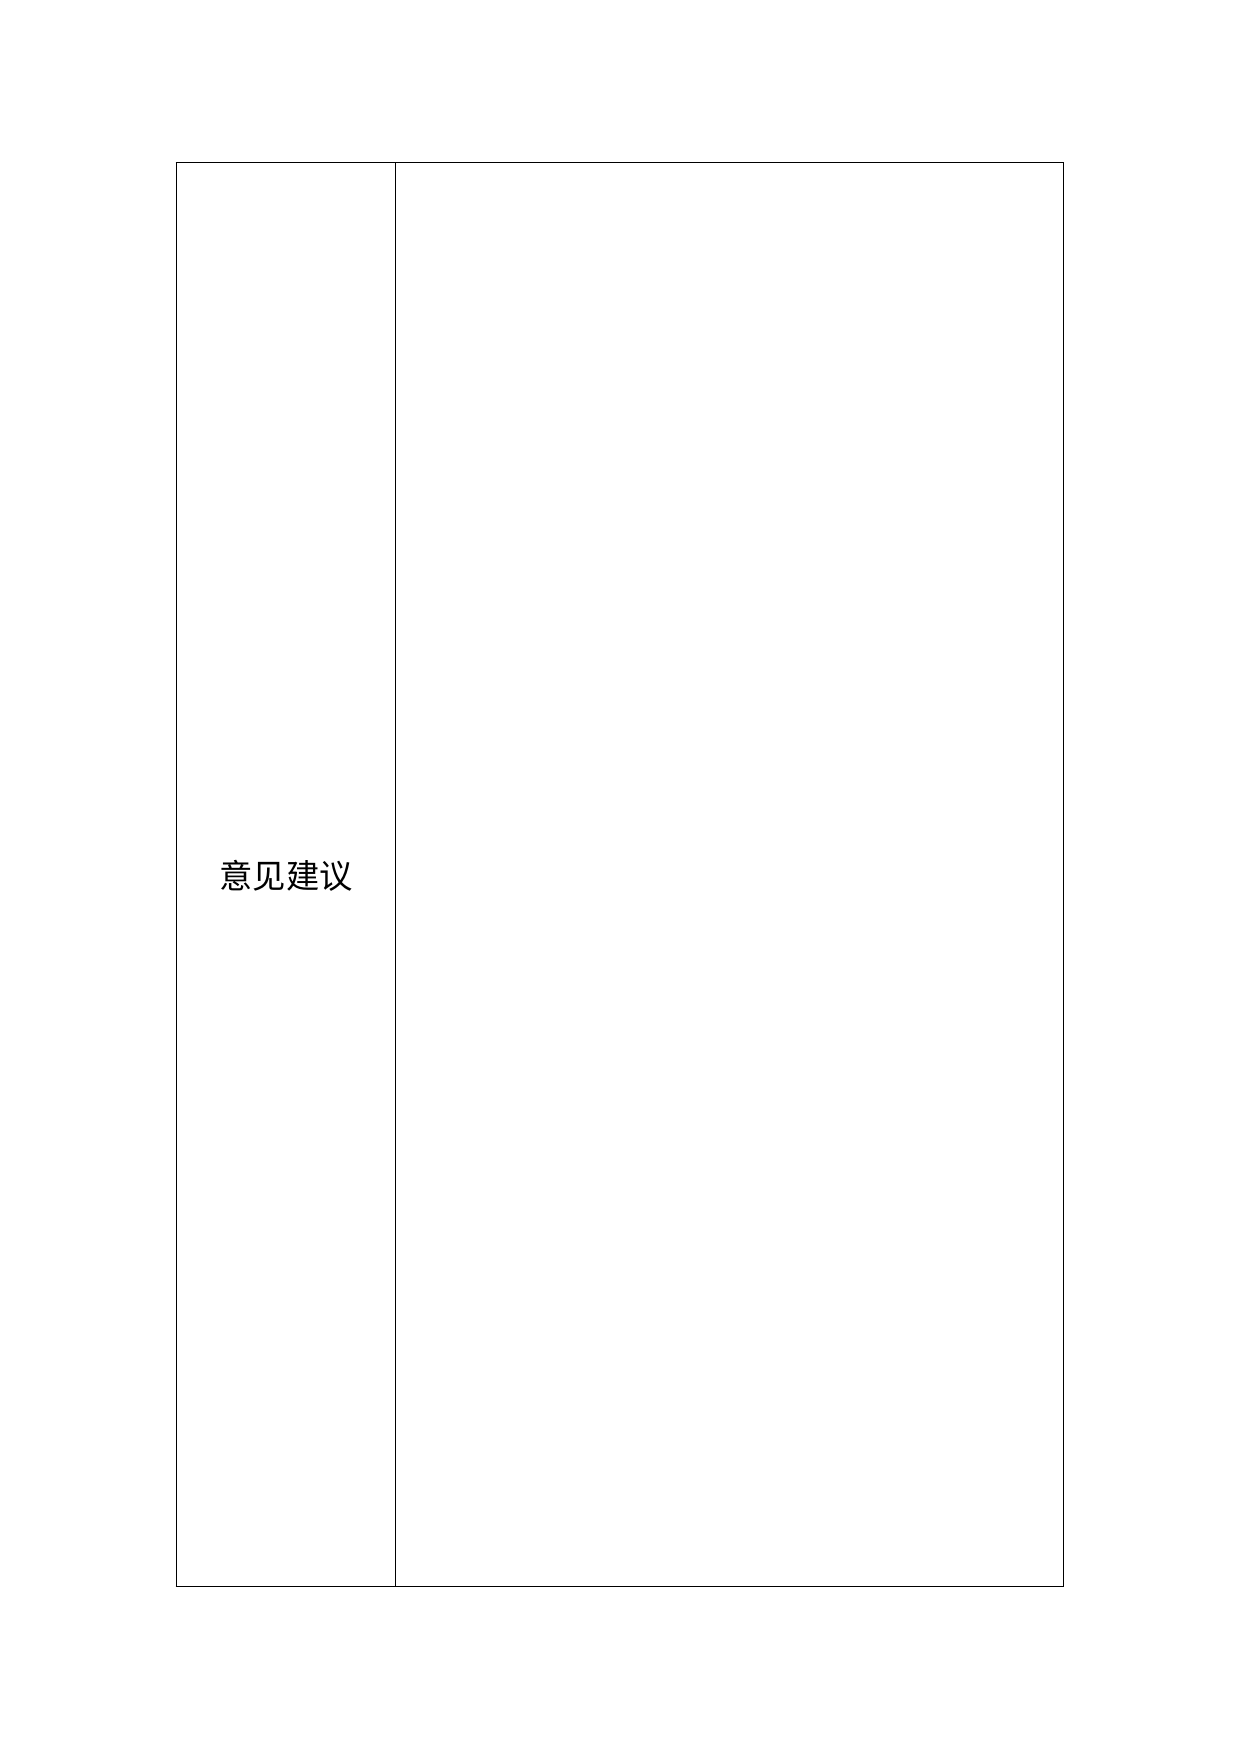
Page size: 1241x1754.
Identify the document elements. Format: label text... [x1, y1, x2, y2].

table_cell [396, 163, 1063, 1586]
table_cell 意见建议 [177, 163, 395, 1586]
